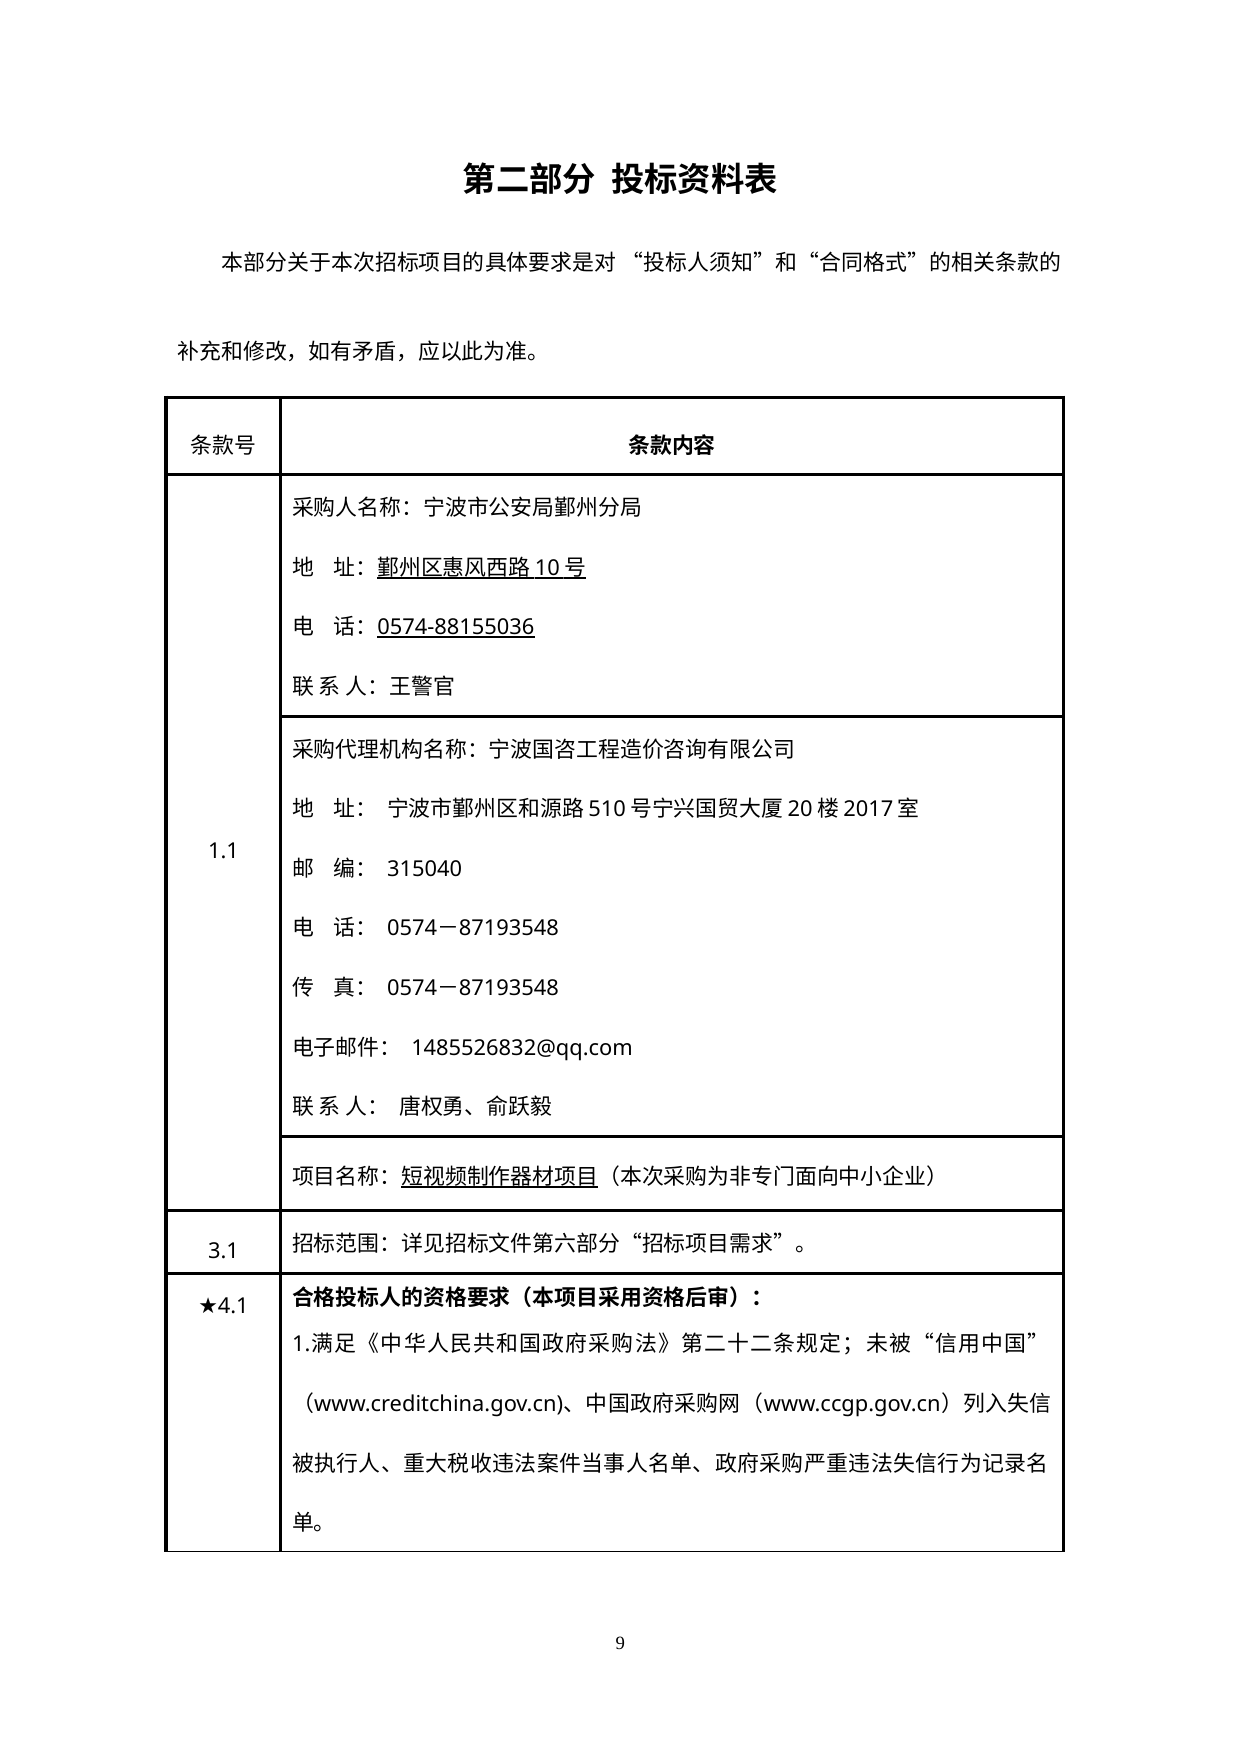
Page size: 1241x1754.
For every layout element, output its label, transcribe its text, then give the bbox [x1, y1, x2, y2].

table_cell 采购人名称：宁波市公安局鄞州分局 地 址：鄞州区惠风西路10号 电 话：0574-88155036 联 系 人：王警官 [282, 476, 1062, 715]
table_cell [282, 1275, 1062, 1551]
table_cell 项目名称：短视频制作器材项目（本次采购为非专门面向中小企业） [282, 1138, 1062, 1209]
text 本部分关于本次招标项目的具体要求是对 “投标人须知”和“合同格式”的相关条款的补充和修改，如有矛盾，应以此为准。 [177, 231, 1063, 380]
table_cell 1.1 [168, 476, 279, 1209]
table_cell ★4.1 [168, 1275, 279, 1551]
table_header 条款内容 [282, 399, 1062, 473]
table_cell 3.1 [168, 1212, 279, 1272]
table_cell 采购代理机构名称：宁波国咨工程造价咨询有限公司 地 址： 宁波市鄞州区和源路510号宁兴国贸大厦20楼2017室 邮 编： 315040 电 话： 0574－87193548 传 真： 0574－87193548 电子邮件： 1485526832@qq.com 联 系 人： 唐权勇、俞跃毅 [282, 718, 1062, 1135]
table_header 条款号 [168, 399, 279, 473]
subtitle 第二部分 投标资料表 [177, 147, 1063, 207]
table_cell 招标范围：详见招标文件第六部分“招标项目需求”。 [282, 1212, 1062, 1272]
